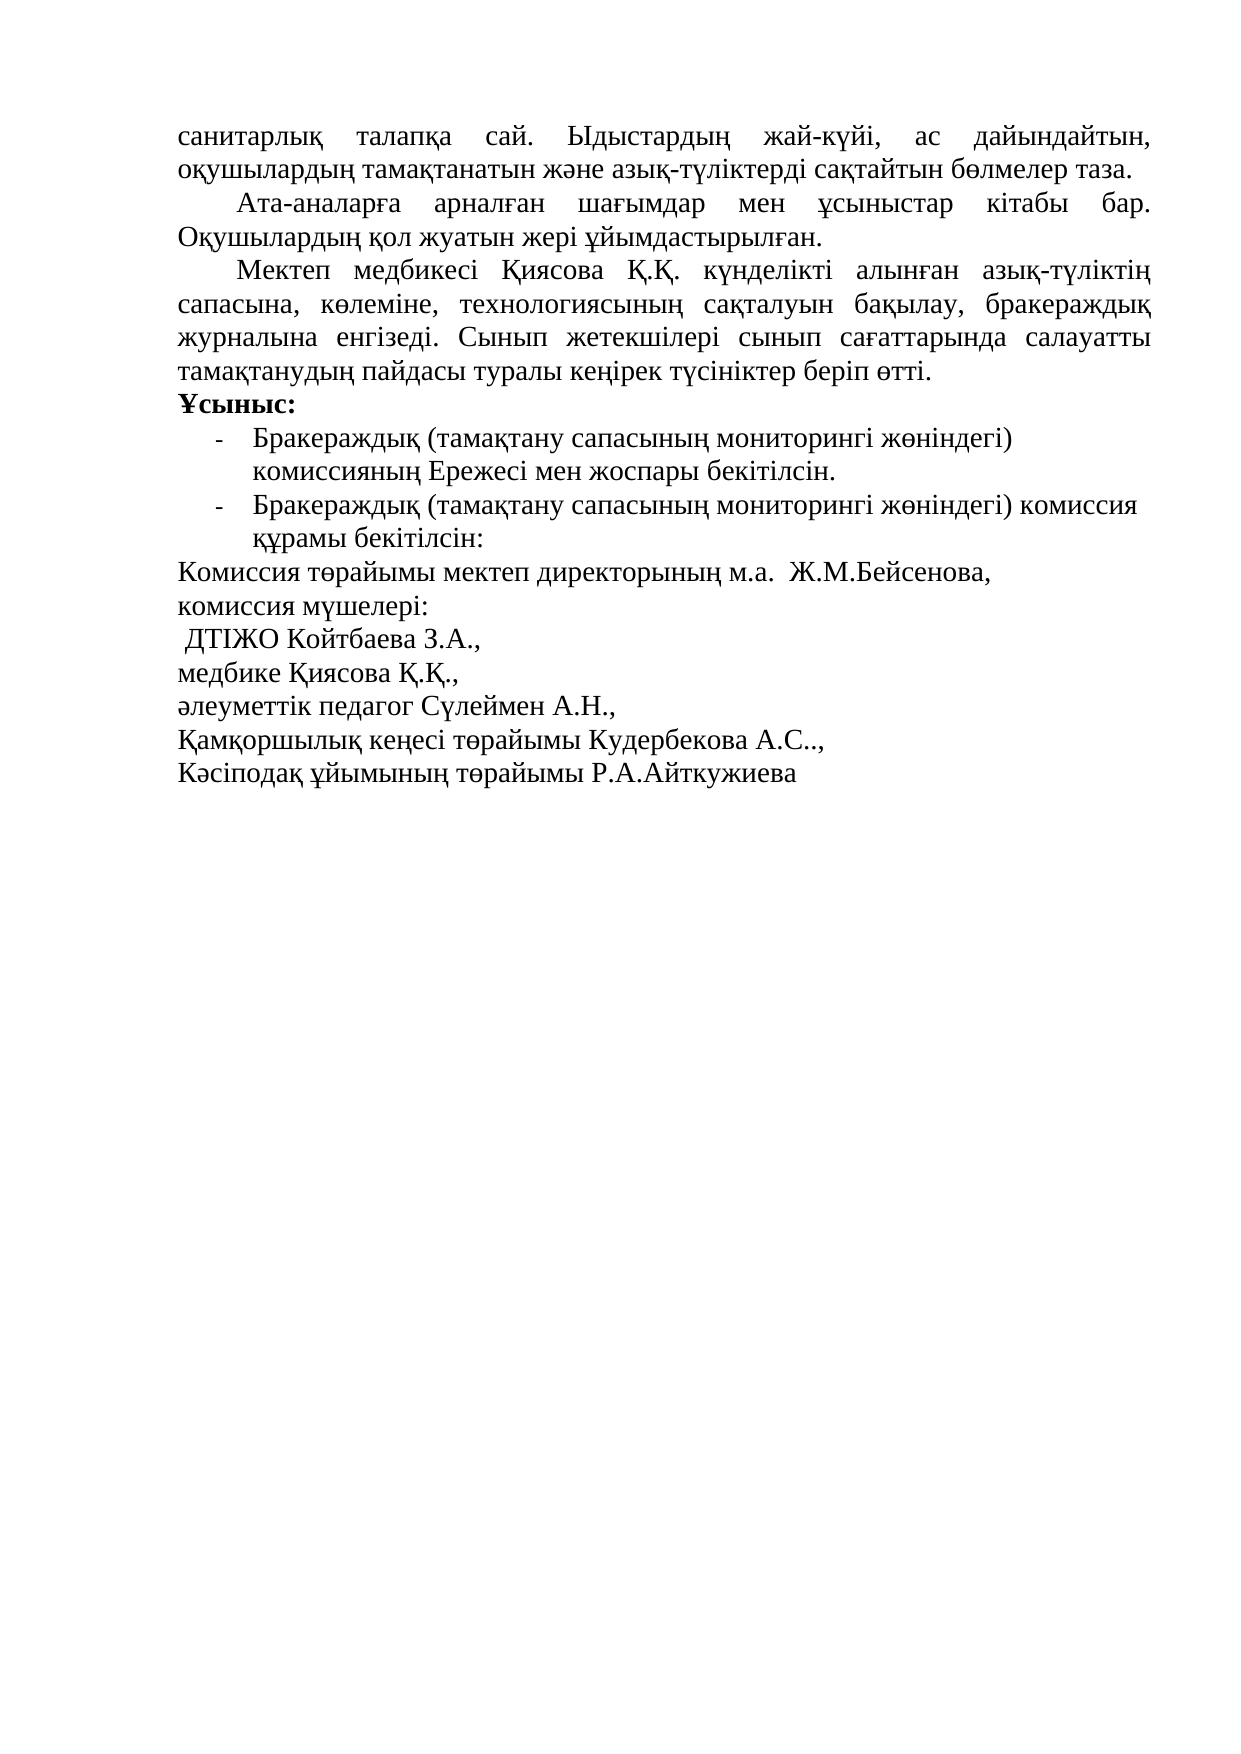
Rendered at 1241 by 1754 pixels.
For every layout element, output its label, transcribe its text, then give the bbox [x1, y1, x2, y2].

text комиссия мүшелері: [177, 588, 1152, 621]
list Бракераждық (тамақтану сапасының мониторингі жөніндегі) комиссия құрамы бекітілсін: [215, 487, 1152, 554]
text Қамқоршылық кеңесі төрайымы Кудербекова А.С.., [177, 722, 1152, 755]
text Комиссия төрайымы мектеп директорының м.а. Ж.М.Бейсенова, [177, 554, 1152, 588]
text Ата-аналарға арналған шағымдар мен ұсыныстар кітабы бар. Оқушылардың қол жуатын жері ұйымдастырылған. [177, 185, 1152, 252]
text Кәсіподақ ұйымының төрайымы Р.А.Айткужиева [177, 755, 1152, 789]
list Бракераждық (тамақтану сапасының мониторингі жөніндегі) комиссияның Ережесі мен жоспары бекітілсін. [215, 420, 1152, 487]
text ДТІЖО Койтбаева З.А., [177, 621, 1152, 655]
text медбике Қиясова Қ.Қ., [177, 655, 1152, 688]
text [177, 118, 1152, 185]
text әлеуметтік педагог Сүлеймен А.Н., [177, 688, 1152, 722]
text Ұсыныс: [177, 386, 1152, 420]
text Мектеп медбикесі Қиясова Қ.Қ. күнделікті алынған азық-түліктің сапасына, көлеміне, технологиясының сақталуын бақылау, бракераждық журналына енгізеді. Сынып жетекшілері сынып сағаттарында салауатты тамақтанудың пайдасы туралы кеңірек түсініктер беріп өтті. [177, 252, 1152, 386]
